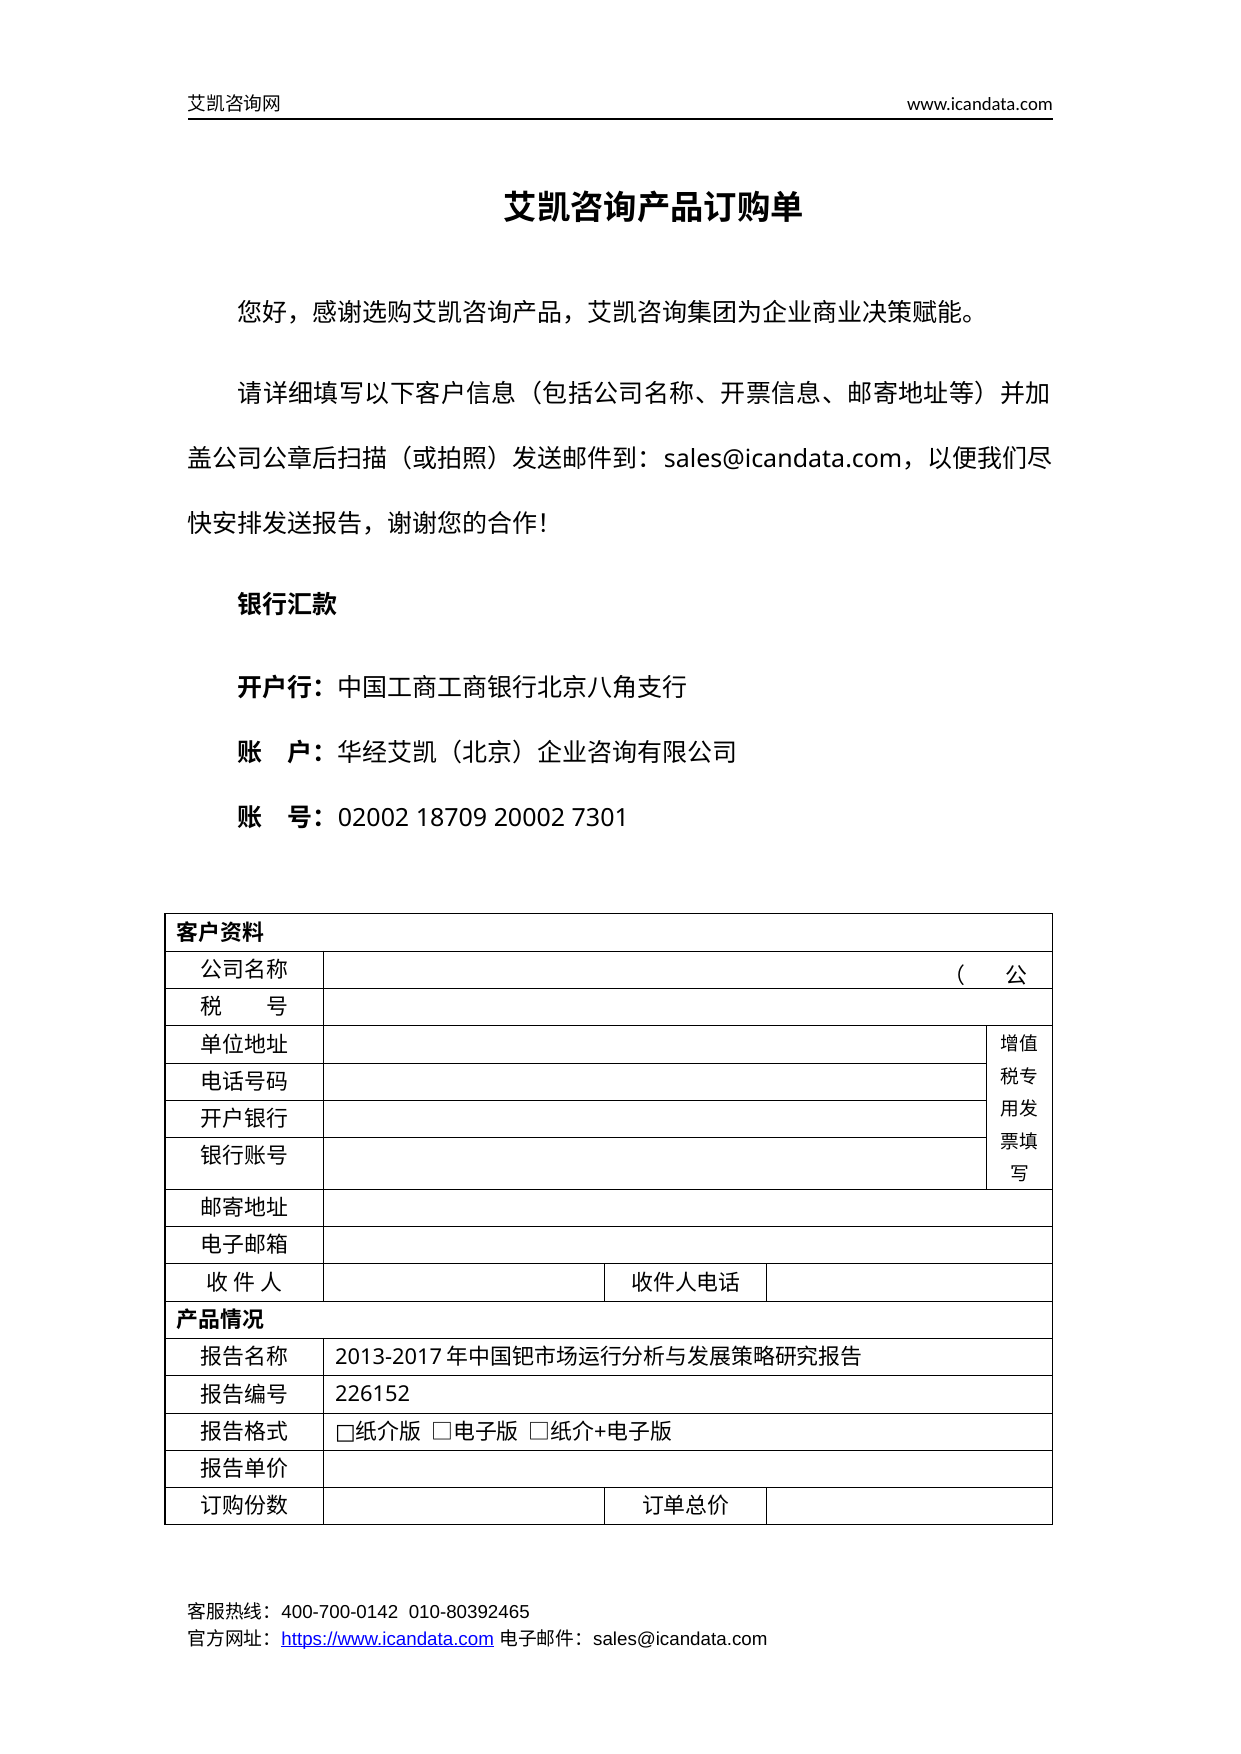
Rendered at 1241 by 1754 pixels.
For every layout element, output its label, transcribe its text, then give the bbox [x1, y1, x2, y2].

table_cell 收 件 人 [166, 1264, 323, 1301]
table_cell [324, 1488, 604, 1524]
text 账 号：02002 18709 20002 7301 [187, 783, 1053, 848]
table_cell [324, 952, 1052, 988]
table_cell 银行账号 [166, 1138, 323, 1189]
table_cell 开户银行 [166, 1101, 323, 1137]
table_cell 订购份数 [166, 1488, 323, 1524]
table_cell 邮寄地址 [166, 1190, 323, 1226]
text 您好，感谢选购艾凯咨询产品，艾凯咨询集团为企业商业决策赋能。 [187, 278, 1053, 343]
table_cell 订单总价 [605, 1488, 766, 1524]
text 请详细填写以下客户信息（包括公司名称、开票信息、邮寄地址等）并加盖公司公章后扫描（或拍照）发送邮件到：sales@icandata.com，以便我们尽快安排发送报告，谢谢您的合作！ [187, 359, 1053, 554]
table_cell 税 号 [166, 989, 323, 1025]
text 开户行：中国工商工商银行北京八角支行 [187, 653, 1053, 718]
table_cell 226152 [324, 1376, 1052, 1412]
text 银行汇款 [187, 570, 1053, 635]
table_cell [324, 1138, 986, 1189]
table_header 客户资料 [166, 914, 1052, 951]
text 艾凯咨询产品订购单 [187, 172, 1053, 237]
table_cell [324, 1227, 1052, 1263]
table_cell [324, 1064, 986, 1100]
table_cell 报告格式 [166, 1414, 323, 1450]
table_cell [767, 1264, 1052, 1301]
table_cell □纸介版 □电子版 □纸介+电子版 [324, 1414, 1052, 1450]
table_cell [324, 1190, 1052, 1226]
table_cell 电话号码 [166, 1064, 323, 1100]
table_cell 产品情况 [166, 1302, 1052, 1338]
table_cell [324, 1451, 1052, 1487]
table_cell [324, 1026, 986, 1062]
table_cell 报告单价 [166, 1451, 323, 1487]
table_cell 报告编号 [166, 1376, 323, 1412]
table_cell 电子邮箱 [166, 1227, 323, 1263]
table_cell [767, 1488, 1052, 1524]
text 账 户：华经艾凯（北京）企业咨询有限公司 [187, 718, 1053, 783]
table_cell 增值税专用发票填写 [987, 1026, 1052, 1189]
table_cell 收件人电话 [605, 1264, 766, 1301]
table_cell 单位地址 [166, 1026, 323, 1062]
table_cell 2013-2017年中国钯市场运行分析与发展策略研究报告 [324, 1339, 1052, 1375]
table_cell 报告名称 [166, 1339, 323, 1375]
table_cell [324, 1101, 986, 1137]
table_cell 公司名称 [166, 952, 323, 988]
table_cell [324, 989, 1052, 1025]
table_cell [324, 1264, 604, 1301]
